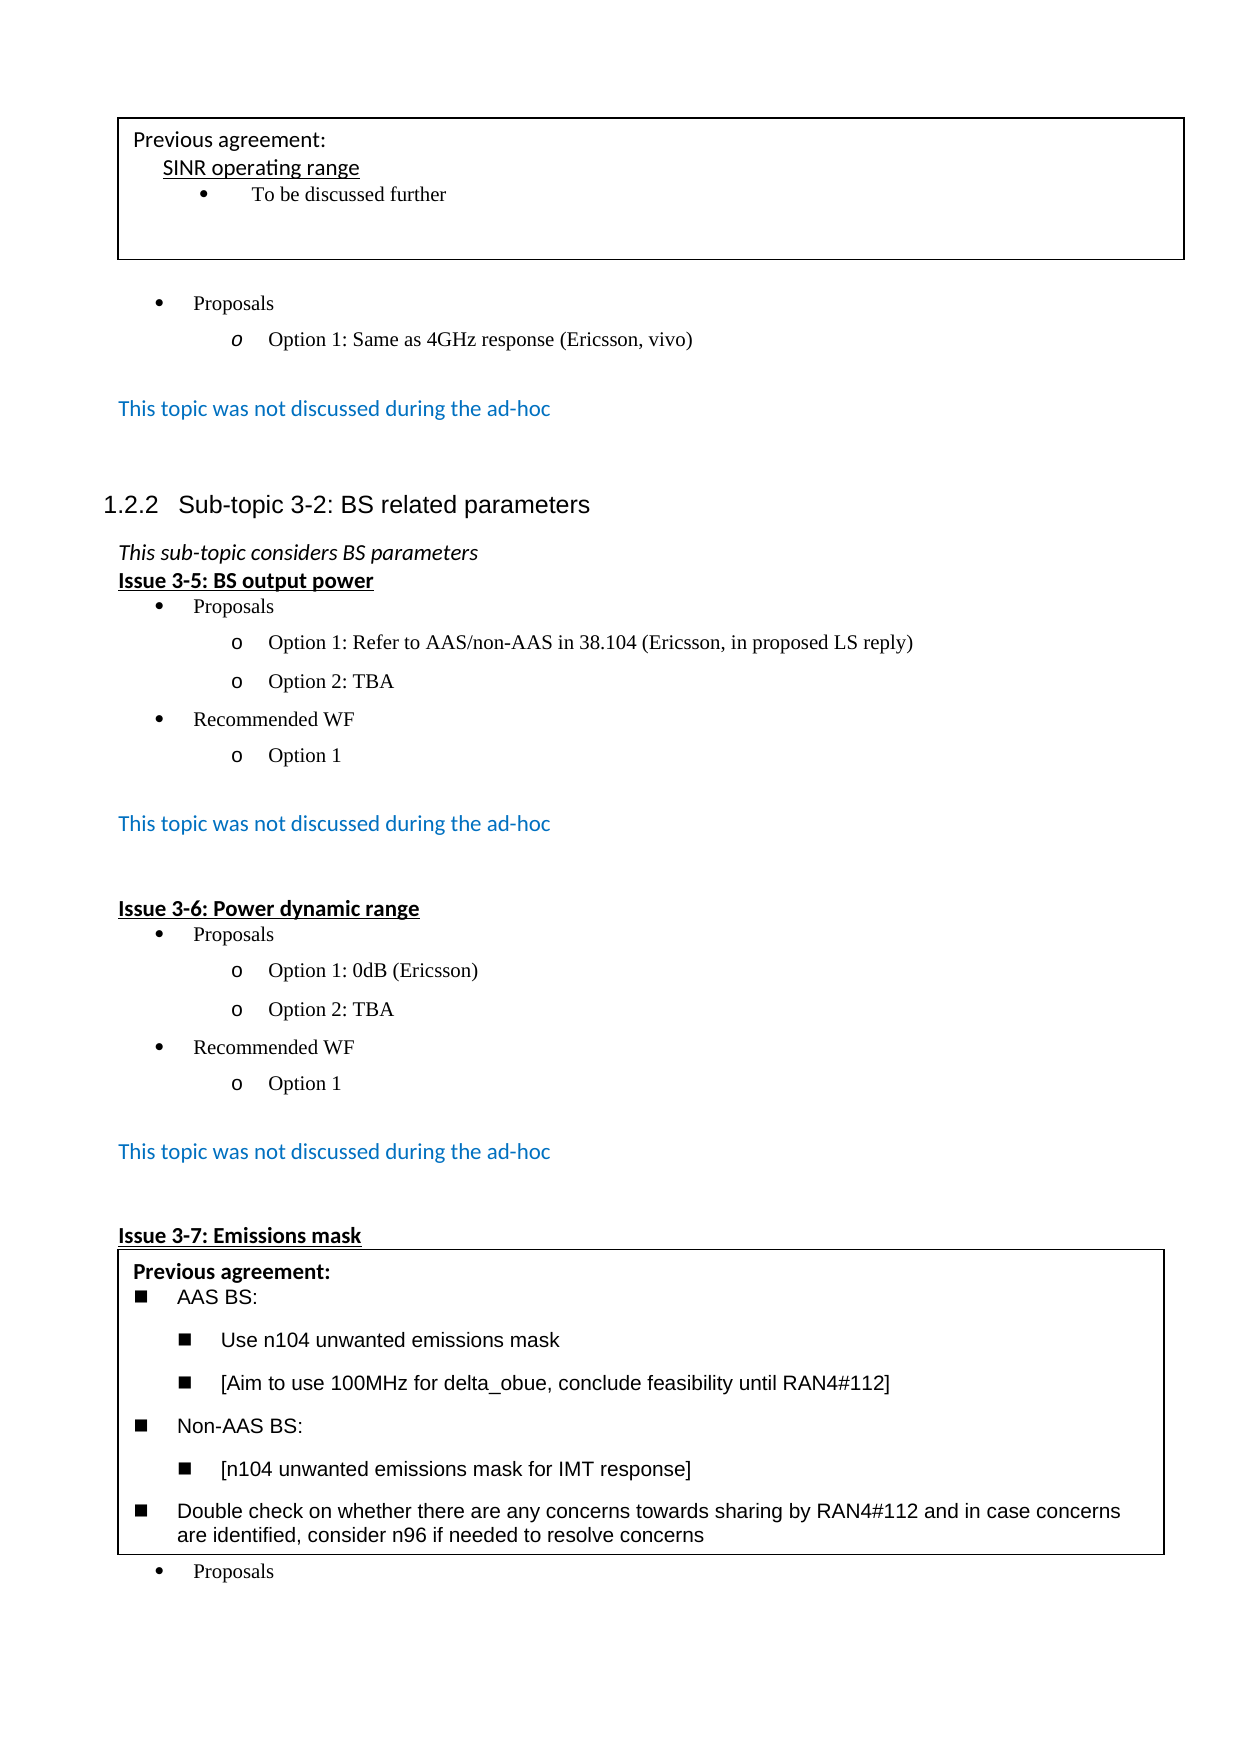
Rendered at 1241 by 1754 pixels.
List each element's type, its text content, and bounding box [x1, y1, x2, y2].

list Proposals [156, 1559, 1122, 1583]
text This topic was not discussed during the ad-hoc [118, 1137, 1122, 1166]
list Option 1 [231, 743, 1122, 769]
list Recommended WF [156, 1035, 1122, 1059]
text This topic was not discussed during the ad-hoc [118, 809, 1122, 838]
subtitle Sub-topic 3-2: BS related parameters [103, 490, 1122, 519]
list Proposals [156, 291, 1122, 315]
list Option 2: TBA [231, 668, 1122, 694]
list Option 1 [231, 1071, 1122, 1097]
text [118, 394, 1122, 422]
text Issue 3-7: Emissions mask [118, 1222, 1122, 1249]
text Issue 3-6: Power dynamic range [118, 894, 1122, 922]
list Proposals [156, 922, 1122, 946]
text This sub-topic considers BS parameters [118, 538, 1122, 566]
list Option 1: Same as 4GHz response (Ericsson, vivo) [231, 327, 1122, 353]
list Option 2: TBA [231, 996, 1122, 1022]
list Option 1: Refer to AAS/non-AAS in 38.104 (Ericsson, in proposed LS reply) [231, 630, 1122, 656]
list Proposals [156, 594, 1122, 618]
text Issue 3-5: BS output power [118, 566, 1122, 594]
list Recommended WF [156, 707, 1122, 731]
list Option 1: 0dB (Ericsson) [231, 958, 1122, 984]
